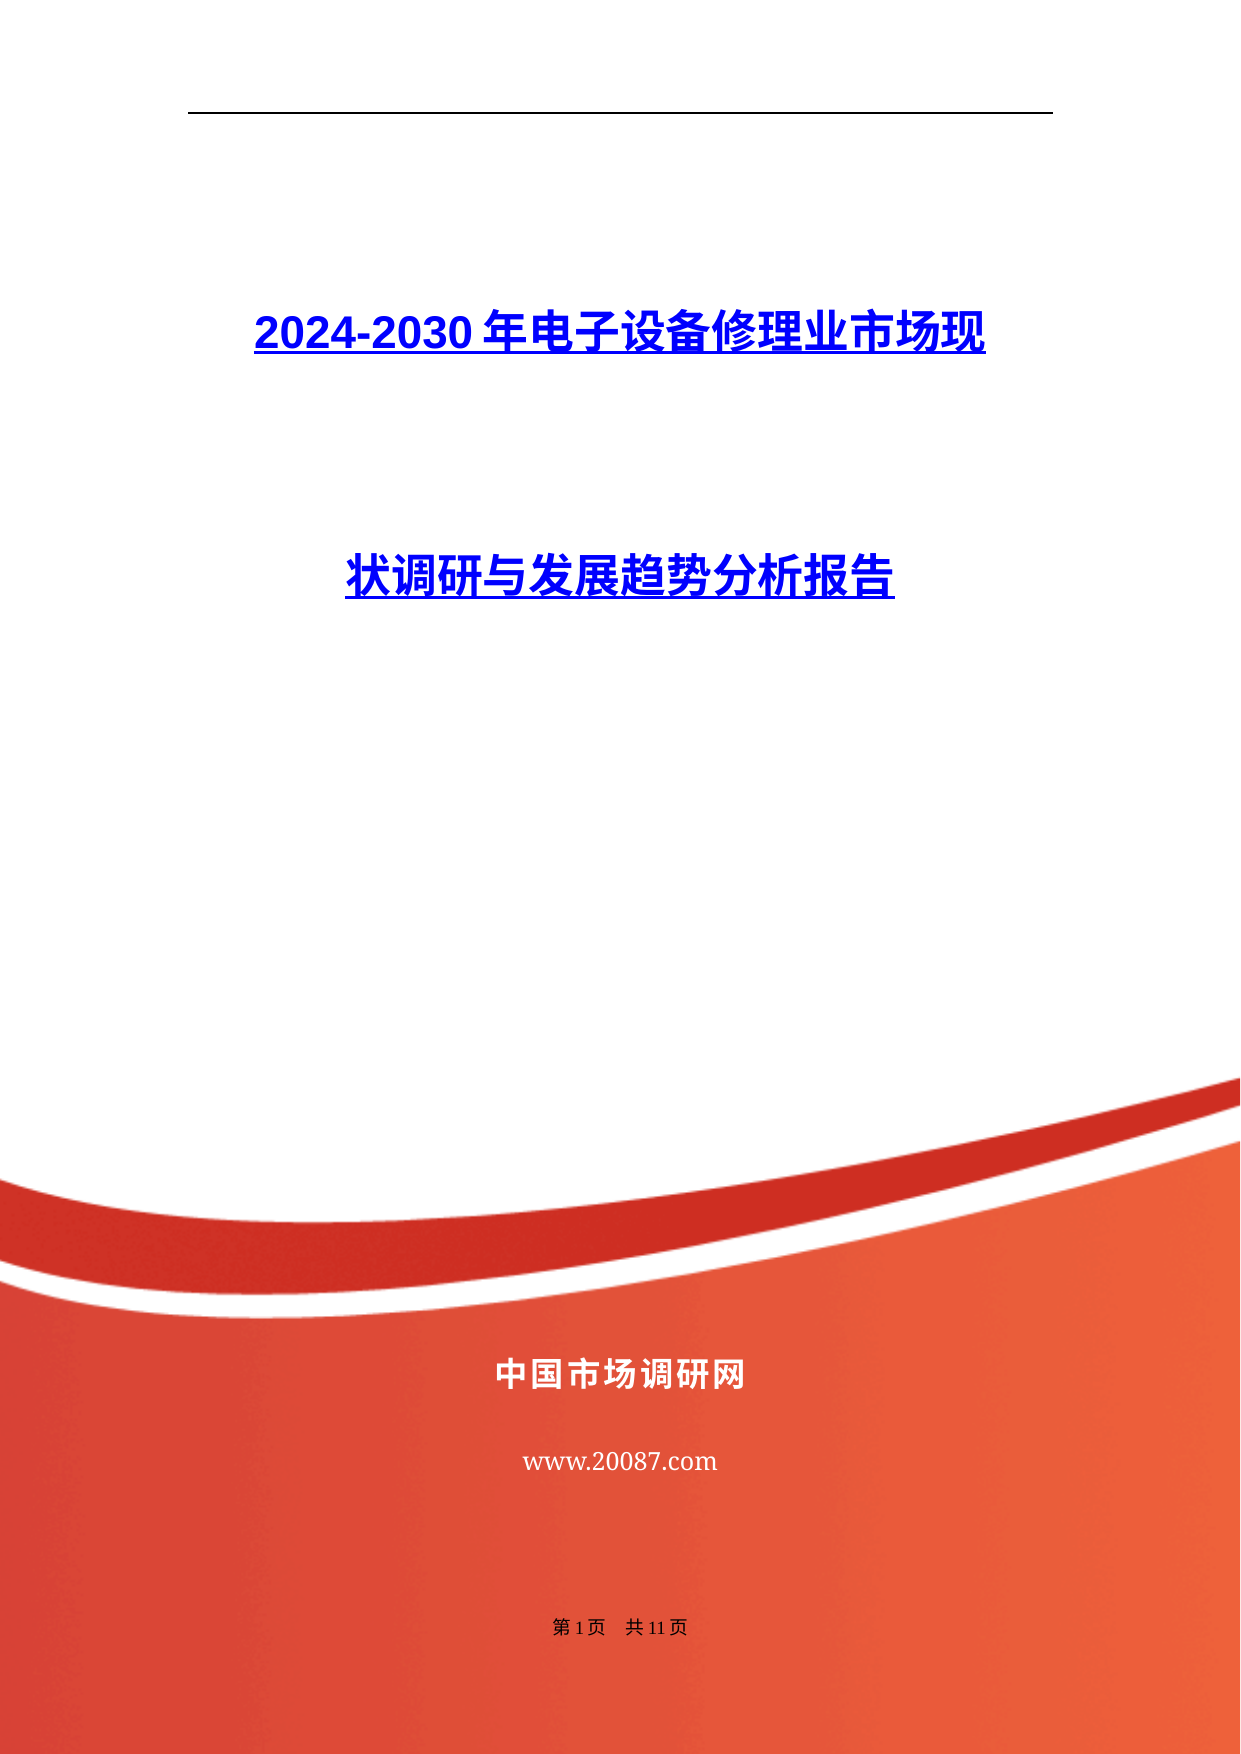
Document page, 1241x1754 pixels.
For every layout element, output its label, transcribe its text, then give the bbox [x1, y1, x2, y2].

table_header 2024-2030年电子设备修理业市场现状调研与发展趋势分析报告 [188, 207, 1053, 773]
subtitle 中国市场调研网 [187, 1339, 1053, 1404]
text www.20087.com [187, 1428, 1053, 1493]
picture [0, 1006, 1241, 1754]
